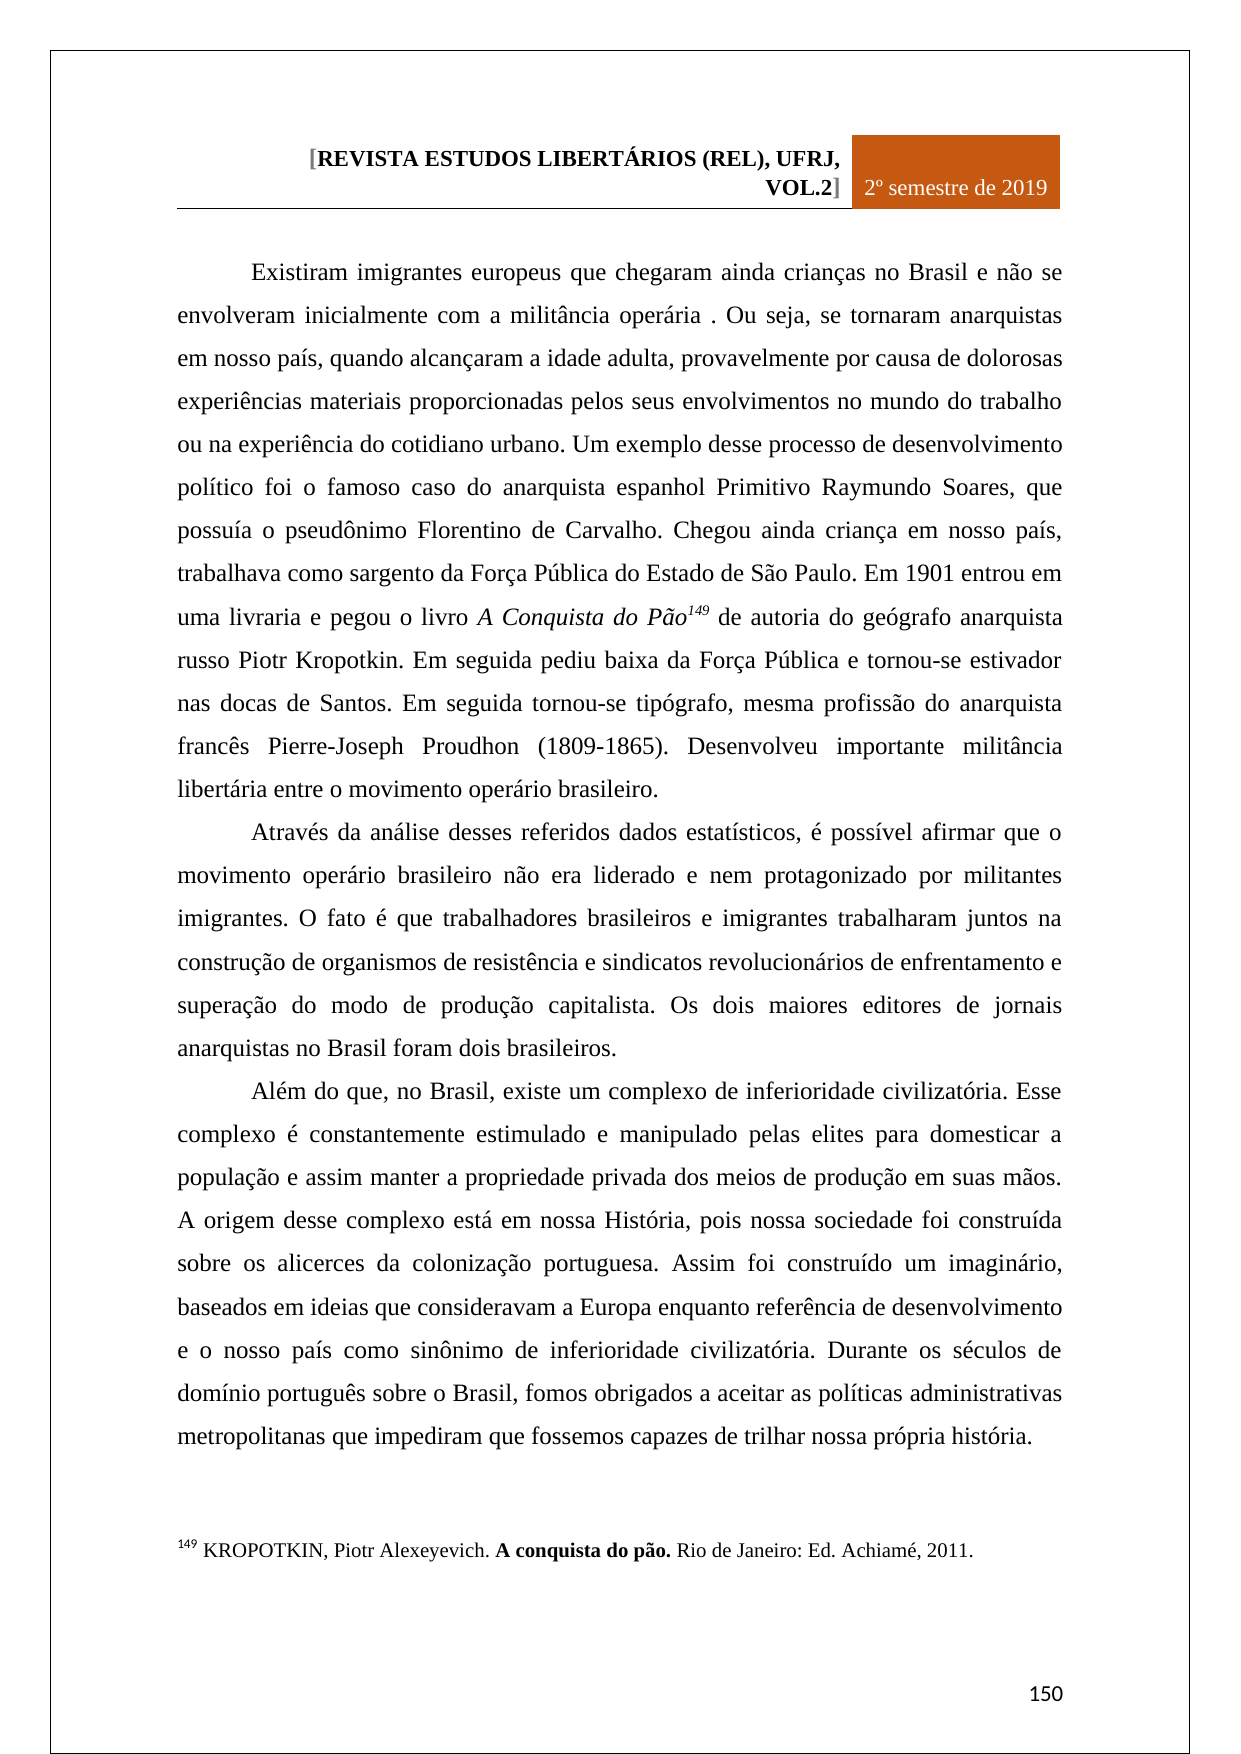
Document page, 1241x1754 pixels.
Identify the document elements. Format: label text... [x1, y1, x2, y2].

text Além do que, no Brasil, existe um complexo de inferioridade civilizatória. Esse complexo é constantemente estimulado e manipulado pelas elites para domesticar a população e assim manter a propriedade privada dos meios de produção em suas mãos. A origem desse complexo está em nossa História, pois nossa sociedade foi construída sobre os alicerces da colonização portuguesa. Assim foi construído um imaginário, baseados em ideias que consideravam a Europa enquanto referência de desenvolvimento e o nosso país como sinônimo de inferioridade civilizatória. Durante os séculos de domínio português sobre o Brasil, fomos obrigados a aceitar as políticas administrativas metropolitanas que impediram que fossemos capazes de trilhar nossa própria história. [177, 1076, 1063, 1450]
text Existiram imigrantes europeus que chegaram ainda crianças no Brasil e não se envolveram inicialmente com a militância operária . Ou seja, se tornaram anarquistas em nosso país, quando alcançaram a idade adulta, provavelmente por causa de dolorosas experiências materiais proporcionadas pelos seus envolvimentos no mundo do trabalho ou na experiência do cotidiano urbano. Um exemplo desse processo de desenvolvimento político foi o famoso caso do anarquista espanhol Primitivo Raymundo Soares, que possuía o pseudônimo Florentino de Carvalho. Chegou ainda criança em nosso país, trabalhava como sargento da Força Pública do Estado de São Paulo. Em 1901 entrou em uma livraria e pegou o livro A Conquista do Pão de autoria do geógrafo anarquista russo Piotr Kropotkin. Em seguida pediu baixa da Força Pública e tornou-se estivador nas docas de Santos. Em seguida tornou-se tipógrafo, mesma profissão do anarquista francês Pierre-Joseph Proudhon (1809-1865). Desenvolveu importante militância libertária entre o movimento operário brasileiro. [177, 257, 1063, 803]
text Através da análise desses referidos dados estatísticos, é possível afirmar que o movimento operário brasileiro não era liderado e nem protagonizado por militantes imigrantes. O fato é que trabalhadores brasileiros e imigrantes trabalharam juntos na construção de organismos de resistência e sindicatos revolucionários de enfrentamento e superação do modo de produção capitalista. Os dois maiores editores de jornais anarquistas no Brasil foram dois brasileiros. [177, 817, 1063, 1062]
